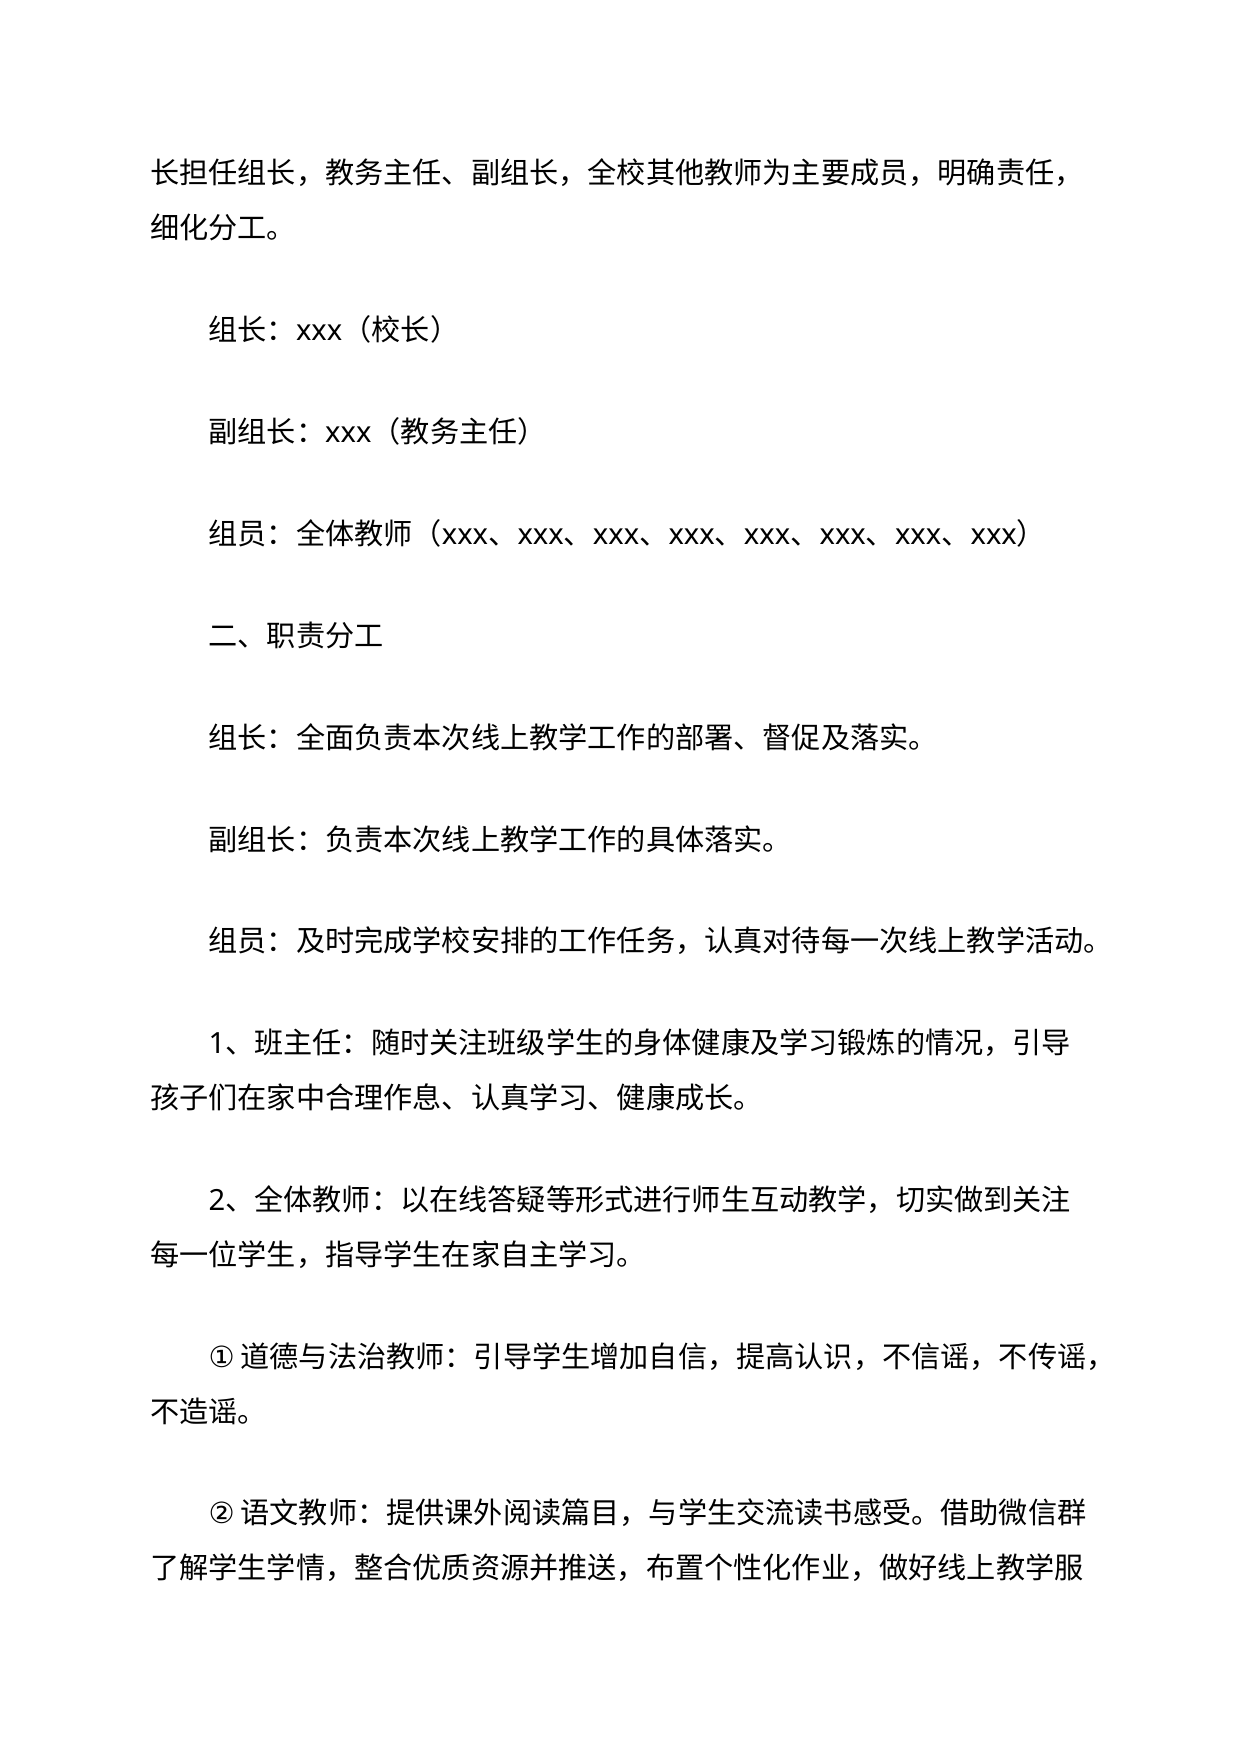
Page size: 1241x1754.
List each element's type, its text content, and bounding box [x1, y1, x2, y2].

text 1、班主任：随时关注班级学生的身体健康及学习锻炼的情况，引导孩子们在家中合理作息、认真学习、健康成长。 [150, 1020, 1090, 1117]
text 组长：全面负责本次线上教学工作的部署、督促及落实。 [150, 714, 1090, 757]
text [150, 150, 1090, 247]
text 二、职责分工 [150, 613, 1090, 655]
text 组长：xxx（校长） [150, 307, 1090, 349]
text ①道德与法治教师：引导学生增加自信，提高认识，不信谣，不传谣，不造谣。 [150, 1333, 1090, 1431]
text 组员：及时完成学校安排的工作任务，认真对待每一次线上教学活动。 [150, 918, 1090, 960]
text 组员：全体教师（xxx、xxx、xxx、xxx、xxx、xxx、xxx、xxx） [150, 511, 1090, 553]
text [150, 1490, 1090, 1587]
text 副组长：负责本次线上教学工作的具体落实。 [150, 816, 1090, 858]
text 副组长：xxx（教务主任） [150, 409, 1090, 451]
text 2、全体教师：以在线答疑等形式进行师生互动教学，切实做到关注每一位学生，指导学生在家自主学习。 [150, 1176, 1090, 1274]
